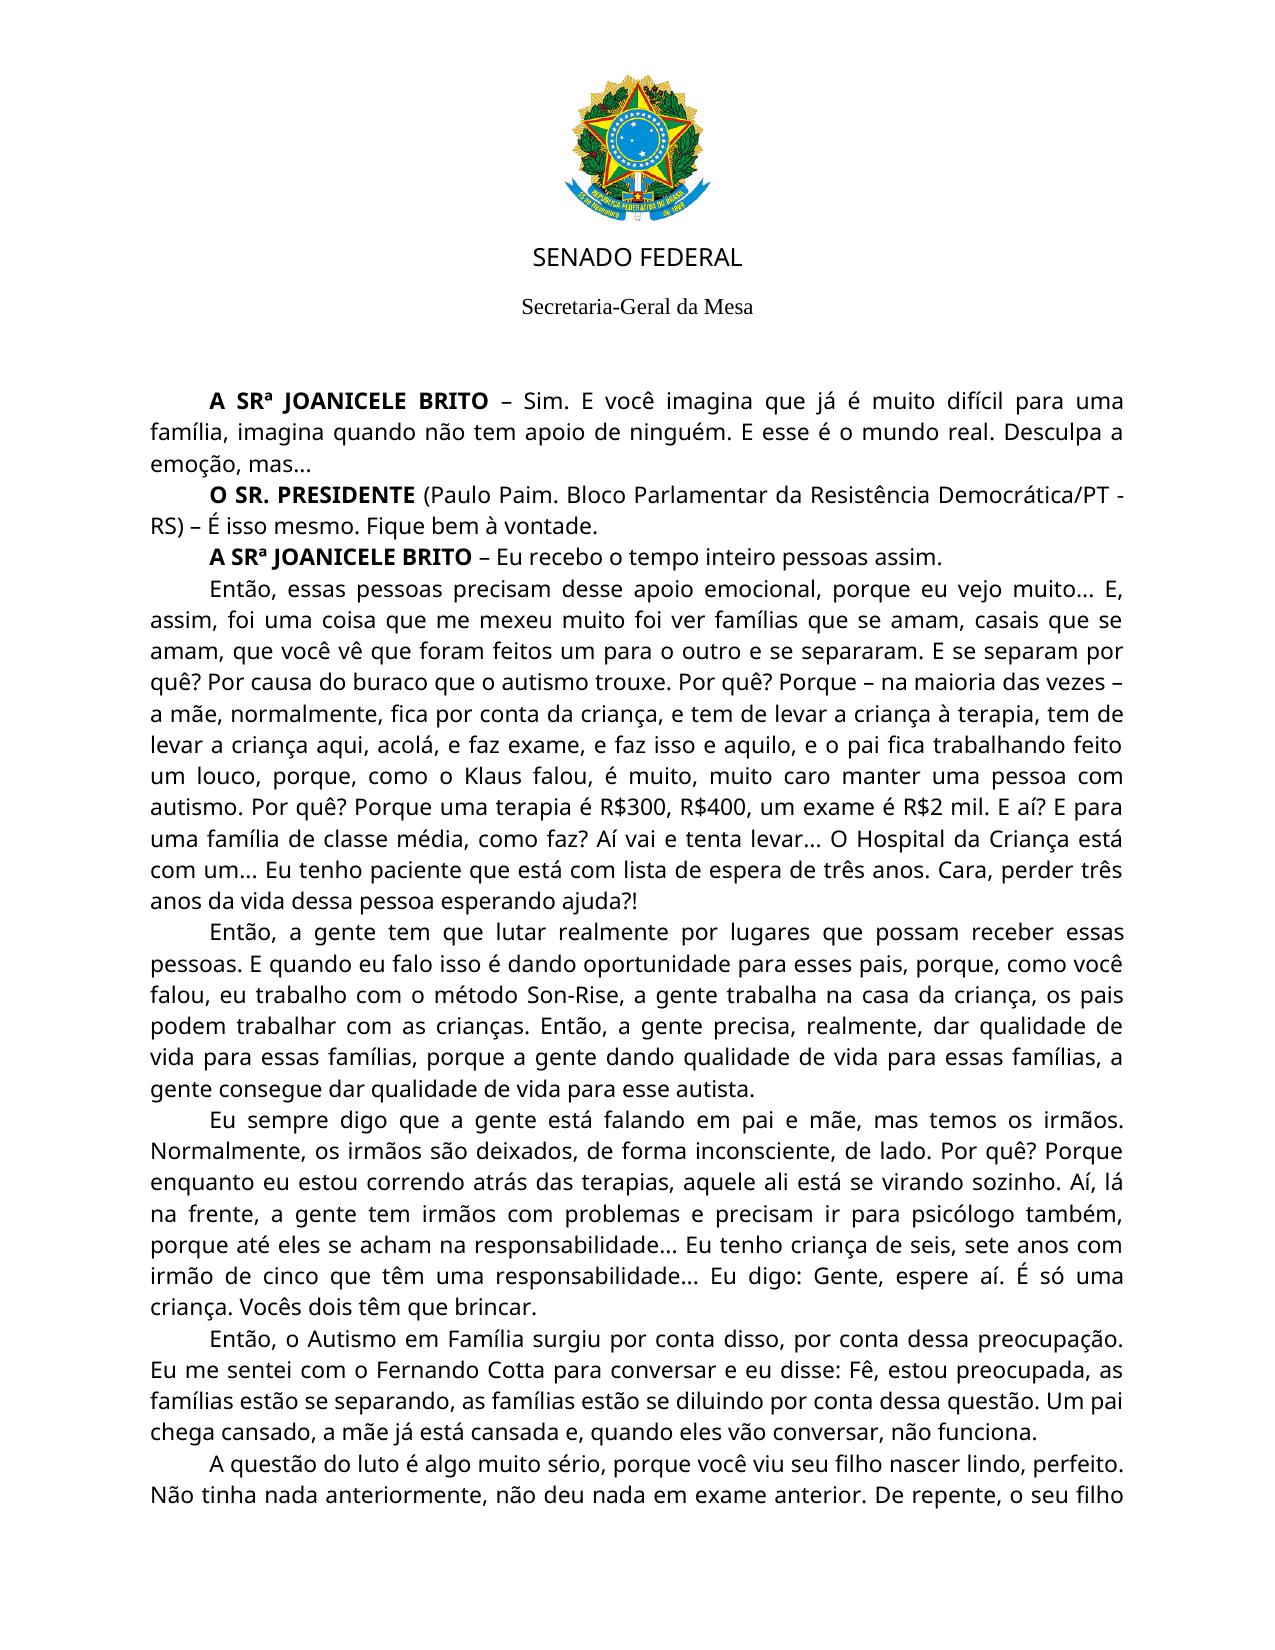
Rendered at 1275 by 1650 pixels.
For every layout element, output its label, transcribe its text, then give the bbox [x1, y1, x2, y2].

picture [564, 75, 711, 221]
text A SRª JOANICELE BRITO – Sim. E você imagina que já é muito difícil para uma família, imagina quando não tem apoio de ninguém. E esse é o mundo real. Desculpa a emoção, mas... [150, 385, 1125, 479]
text Então, essas pessoas precisam desse apoio emocional, porque eu vejo muito... E, assim, foi uma coisa que me mexeu muito foi ver famílias que se amam, casais que se amam, que você vê que foram feitos um para o outro e se separaram. E se separam por quê? Por causa do buraco que o autismo trouxe. Por quê? Porque – na maioria das vezes – a mãe, normalmente, fica por conta da criança, e tem de levar a criança à terapia, tem de levar a criança aqui, acolá, e faz exame, e faz isso e aquilo, e o pai fica trabalhando feito um louco, porque, como o Klaus falou, é muito, muito caro manter uma pessoa com autismo. Por quê? Porque uma terapia é R$300, R$400, um exame é R$2 mil. E aí? E para uma família de classe média, como faz? Aí vai e tenta levar... O Hospital da Criança está com um... Eu tenho paciente que está com lista de espera de três anos. Cara, perder três anos da vida dessa pessoa esperando ajuda?! [150, 572, 1125, 916]
text Eu sempre digo que a gente está falando em pai e mãe, mas temos os irmãos. Normalmente, os irmãos são deixados, de forma inconsciente, de lado. Por quê? Porque enquanto eu estou correndo atrás das terapias, aquele ali está se virando sozinho. Aí, lá na frente, a gente tem irmãos com problemas e precisam ir para psicólogo também, porque até eles se acham na responsabilidade... Eu tenho criança de seis, sete anos com irmão de cinco que têm uma responsabilidade... Eu digo: Gente, espere aí. É só uma criança. Vocês dois têm que brincar. [150, 1104, 1125, 1322]
text Então, o Autismo em Família surgiu por conta disso, por conta dessa preocupação. Eu me sentei com o Fernando Cotta para conversar e eu disse: Fê, estou preocupada, as famílias estão se separando, as famílias estão se diluindo por conta dessa questão. Um pai chega cansado, a mãe já está cansada e, quando eles vão conversar, não funciona. [150, 1322, 1125, 1447]
text Então, a gente tem que lutar realmente por lugares que possam receber essas pessoas. E quando eu falo isso é dando oportunidade para esses pais, porque, como você falou, eu trabalho com o método Son-Rise, a gente trabalha na casa da criança, os pais podem trabalhar com as crianças. Então, a gente precisa, realmente, dar qualidade de vida para essas famílias, porque a gente dando qualidade de vida para essas famílias, a gente consegue dar qualidade de vida para esse autista. [150, 916, 1125, 1104]
text O SR. PRESIDENTE (Paulo Paim. Bloco Parlamentar da Resistência Democrática/PT - RS) – É isso mesmo. Fique bem à vontade. [150, 479, 1125, 541]
text A SRª JOANICELE BRITO – Eu recebo o tempo inteiro pessoas assim. [150, 541, 1125, 572]
